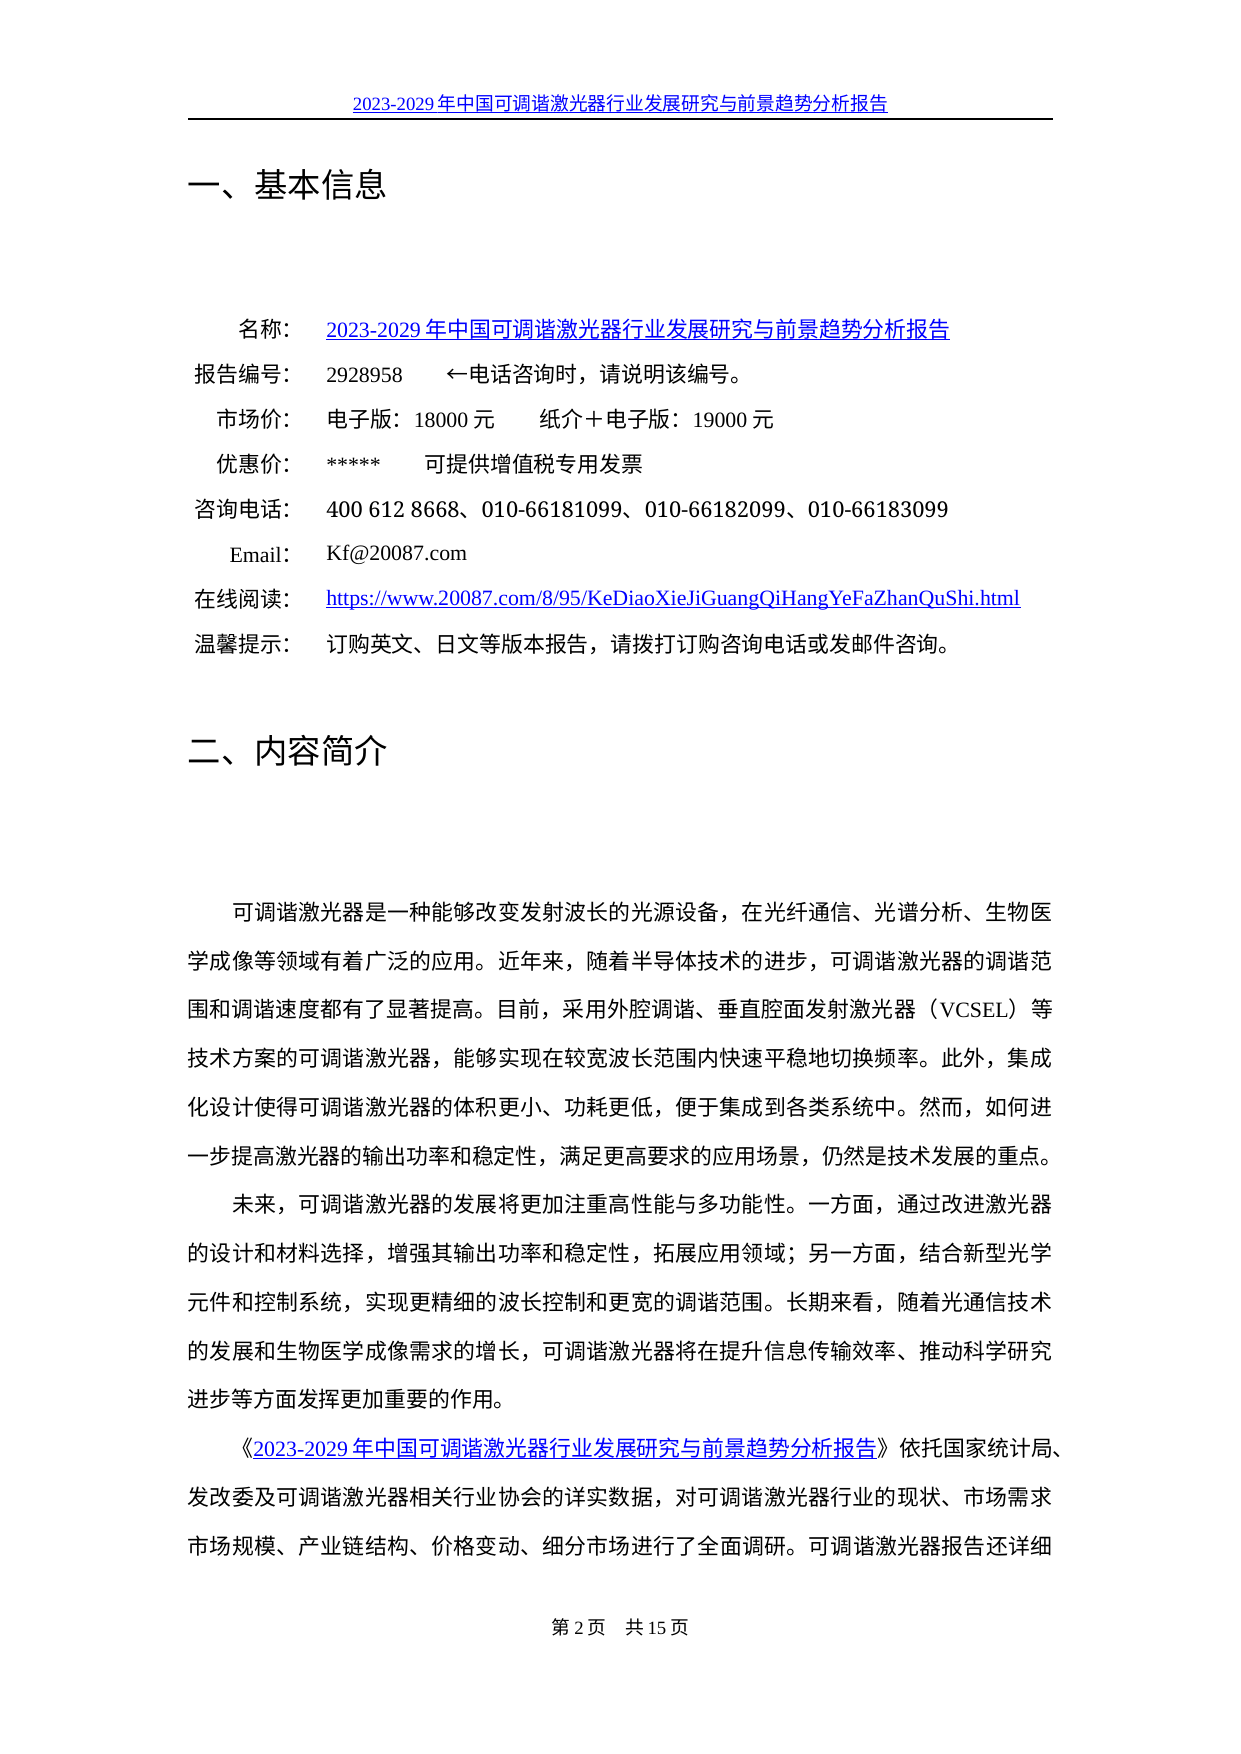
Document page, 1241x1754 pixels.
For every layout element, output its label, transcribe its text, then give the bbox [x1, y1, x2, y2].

table_cell ***** 可提供增值税专用发票 [315, 447, 1073, 492]
table_cell 市场价： [167, 402, 315, 447]
table_cell 电子版：18000 元 纸介＋电子版：19000 元 [315, 402, 1073, 447]
table_cell 400 612 8668、010-66181099、010-66182099、010-66183099 [315, 492, 1073, 537]
table_cell Kf@20087.com [315, 537, 1073, 582]
table_cell 在线阅读： [167, 582, 315, 627]
title 二、内容简介 [187, 717, 1053, 782]
title 一、基本信息 [187, 150, 1053, 215]
table_cell Email： [167, 537, 315, 582]
table_cell 温馨提示： [167, 627, 315, 672]
table_cell [315, 582, 1073, 627]
table_cell 订购英文、日文等版本报告，请拨打订购咨询电话或发邮件咨询。 [315, 627, 1073, 672]
table_cell 咨询电话： [167, 492, 315, 537]
table_cell 2928958 ←电话咨询时，请说明该编号。 [315, 357, 1073, 402]
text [187, 894, 1053, 1561]
table_header 名称： [167, 312, 315, 357]
table_cell 优惠价： [167, 447, 315, 492]
table_cell 报告编号： [167, 357, 315, 402]
table_header 2023-2029年中国可调谐激光器行业发展研究与前景趋势分析报告 [315, 312, 1073, 357]
